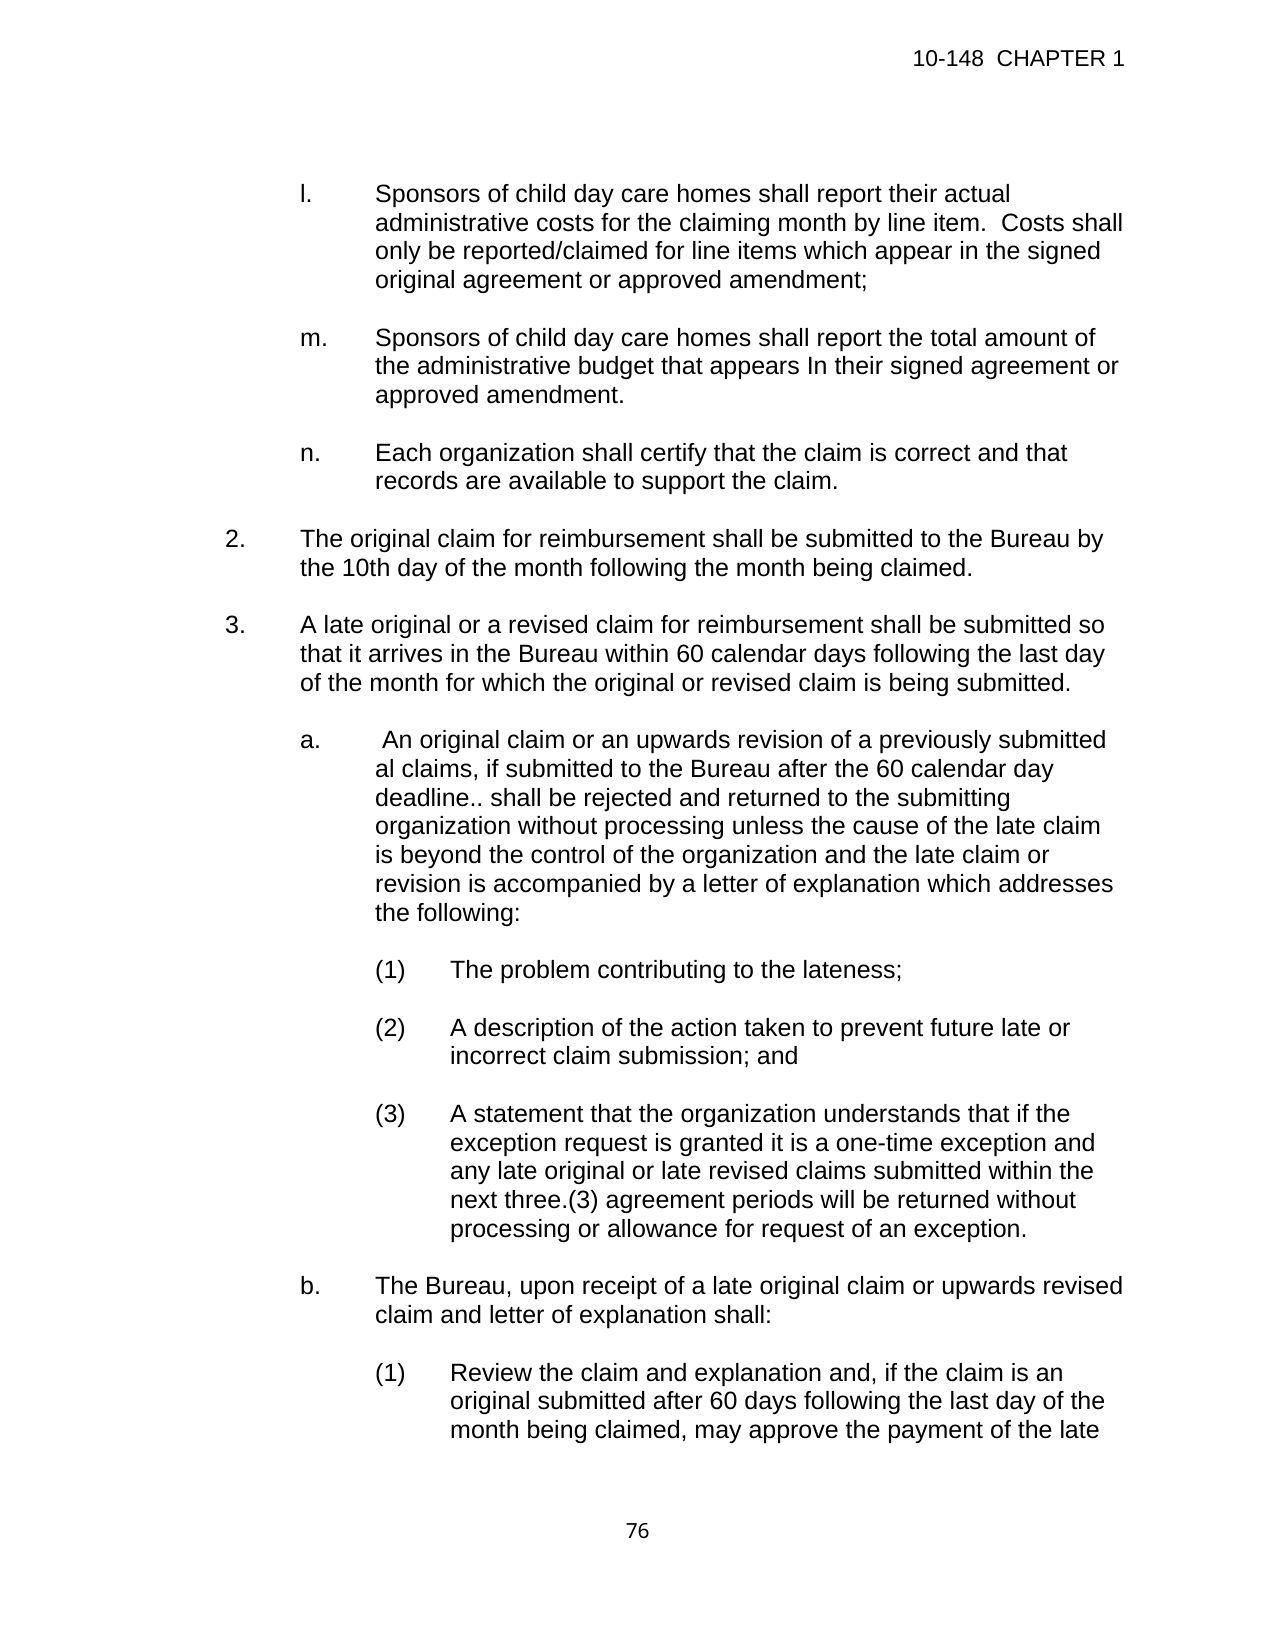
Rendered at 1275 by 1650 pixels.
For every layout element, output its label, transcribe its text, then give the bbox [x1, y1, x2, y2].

text 3. A late original or a revised claim for reimbursement shall be submitted so that it arrives in the Bureau within 60 calendar days following the last day of the month for which the original or revised claim is being submitted. [225, 610, 1125, 696]
text (3) A statement that the organization understands that if the exception request is granted it is a one-time exception and any late original or late revised claims submitted within the next three.(3) agreement periods will be returned without processing or allowance for request of an exception. [375, 1099, 1125, 1242]
text b. The Bureau, upon receipt of a late original claim or upwards revised claim and letter of explanation shall: [300, 1271, 1125, 1329]
text m. Sponsors of child day care homes shall report the total amount of the administrative budget that appears In their signed agreement or approved amendment. [300, 322, 1125, 409]
text (1) The problem contributing to the lateness; [375, 955, 1125, 984]
text n. Each organization shall certify that the claim is correct and that records are available to support the claim. [300, 437, 1125, 495]
text 2. The original claim for reimbursement shall be submitted to the Bureau by the 10th day of the month following the month being claimed. [225, 524, 1125, 581]
text a. An original claim or an upwards revision of a previously submitted al claims, if submitted to the Bureau after the 60 calendar day deadline.. shall be rejected and returned to the submitting organization without processing unless the cause of the late claim is beyond the control of the organization and the late claim or revision is accompanied by a letter of explanation which addresses the following: [300, 725, 1125, 926]
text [375, 1357, 1125, 1444]
text (2) A description of the action taken to prevent future late or incorrect claim submission; and [375, 1012, 1125, 1070]
text l. Sponsors of child day care homes shall report their actual administrative costs for the claiming month by line item. Costs shall only be reported/claimed for line items which appear in the signed original agreement or approved amendment; [300, 179, 1125, 294]
